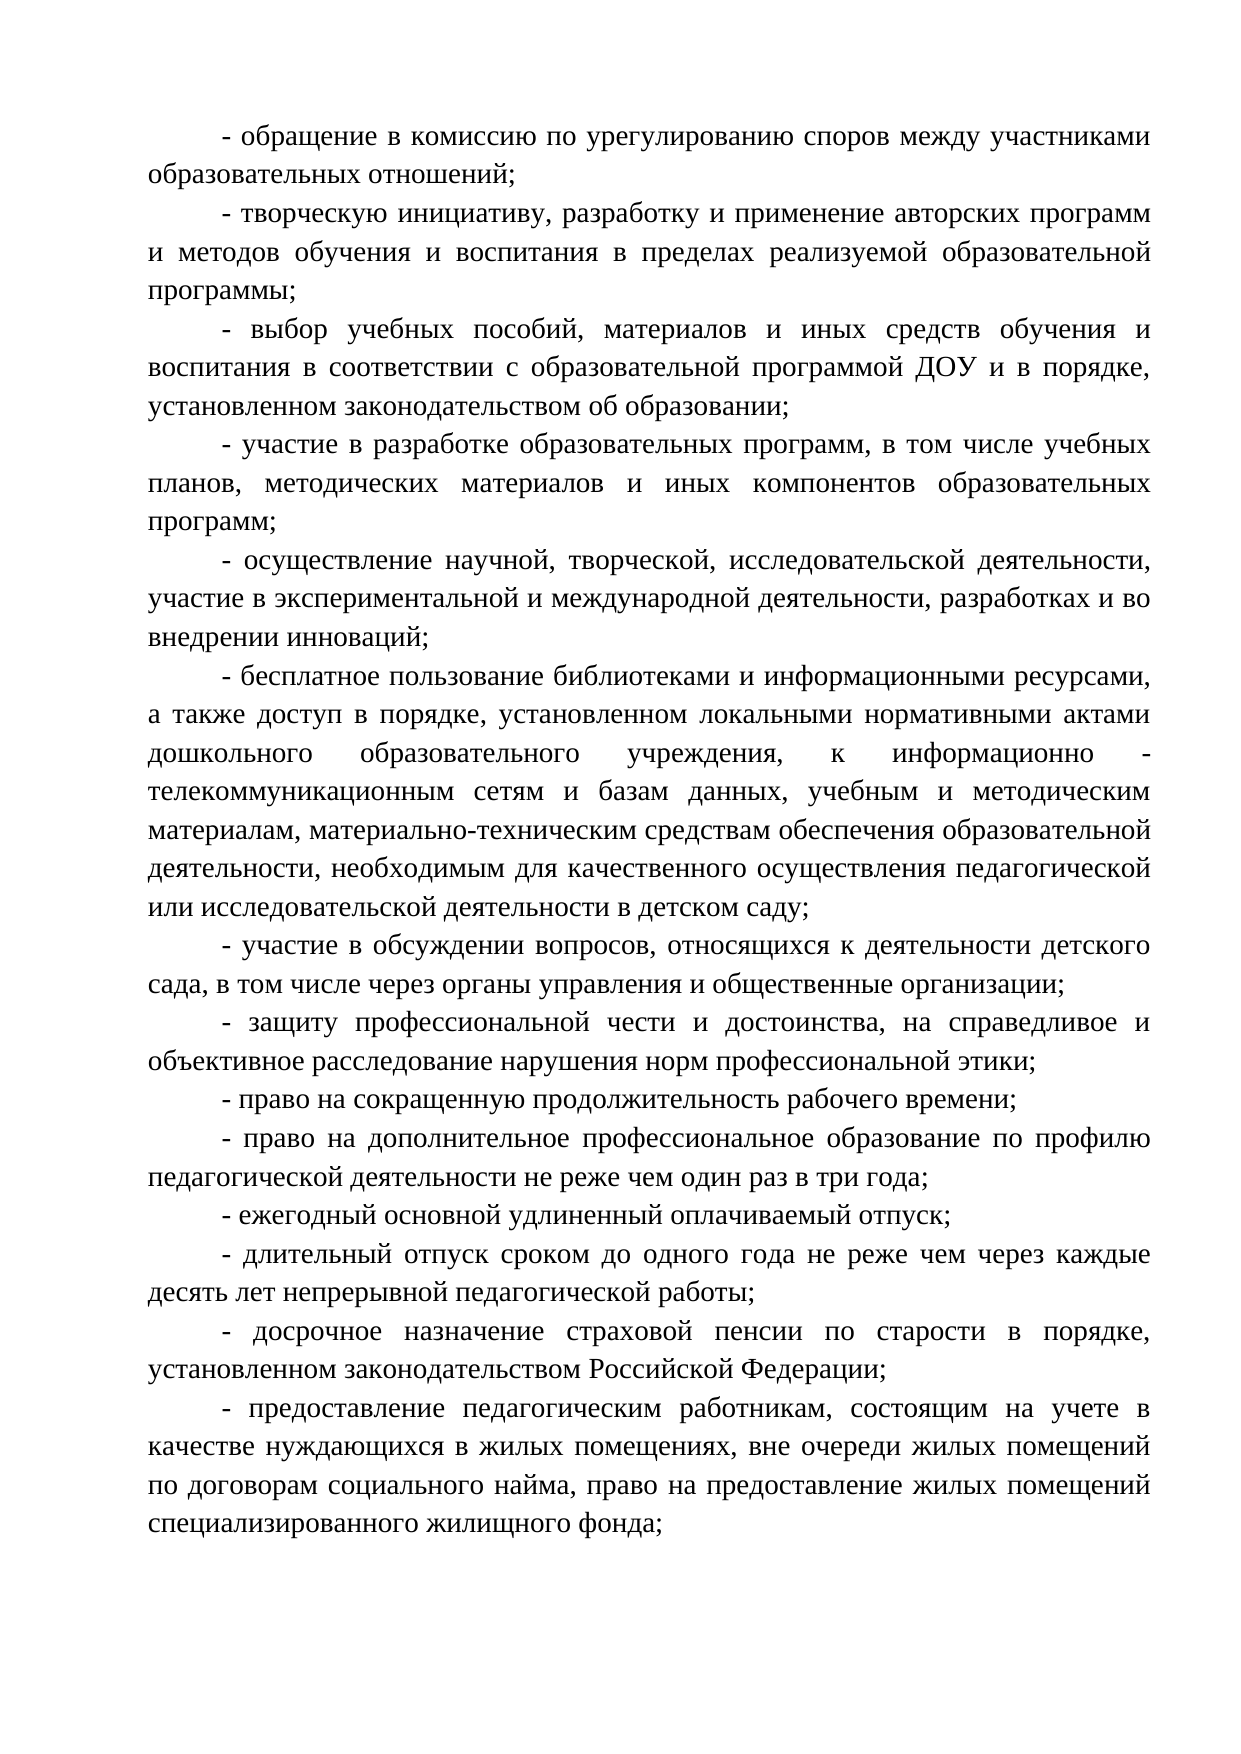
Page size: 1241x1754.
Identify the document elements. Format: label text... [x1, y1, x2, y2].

text - выбор учебных пособий, материалов и иных средств обучения и воспитания в соответствии с образовательной программой ДОУ и в порядке, установленном законодательством об образовании; [148, 311, 1152, 421]
text - осуществление научной, творческой, исследовательской деятельности, участие в экспериментальной и международной деятельности, разработках и во внедрении инноваций; [148, 542, 1152, 653]
text - обращение в комиссию по урегулированию споров между участниками образовательных отношений; [148, 118, 1152, 190]
text - длительный отпуск сроком до одного года не реже чем через каждые десять лет непрерывной педагогической работы; [148, 1236, 1152, 1308]
text - право на дополнительное профессиональное образование по профилю педагогической деятельности не реже чем один раз в три года; [148, 1120, 1152, 1192]
text - бесплатное пользование библиотеками и информационными ресурсами, а также доступ в порядке, установленном локальными нормативными актами дошкольного образовательного учреждения, к информационно - телекоммуникационным сетям и базам данных, учебным и методическим материалам, материально-техническим средствам обеспечения образовательной деятельности, необходимым для качественного осуществления педагогической или исследовательской деятельности в детском саду; [148, 658, 1152, 922]
text - предоставление педагогическим работникам, состоящим на учете в качестве нуждающихся в жилых помещениях, вне очереди жилых помещений по договорам социального найма, право на предоставление жилых помещений специализированного жилищного фонда; [148, 1390, 1152, 1539]
text - защиту профессиональной чести и достоинства, на справедливое и объективное расследование нарушения норм профессиональной этики; [148, 1004, 1152, 1077]
text - право на сокращенную продолжительность рабочего времени; [148, 1082, 1152, 1115]
text - участие в обсуждении вопросов, относящихся к деятельности детского сада, в том числе через органы управления и общественные организации; [148, 927, 1152, 999]
text - участие в разработке образовательных программ, в том числе учебных планов, методических материалов и иных компонентов образовательных программ; [148, 426, 1152, 537]
text - творческую инициативу, разработку и применение авторских программ и методов обучения и воспитания в пределах реализуемой образовательной программы; [148, 195, 1152, 306]
text - ежегодный основной удлиненный оплачиваемый отпуск; [148, 1197, 1152, 1231]
text - досрочное назначение страховой пенсии по старости в порядке, установленном законодательством Российской Федерации; [148, 1313, 1152, 1385]
